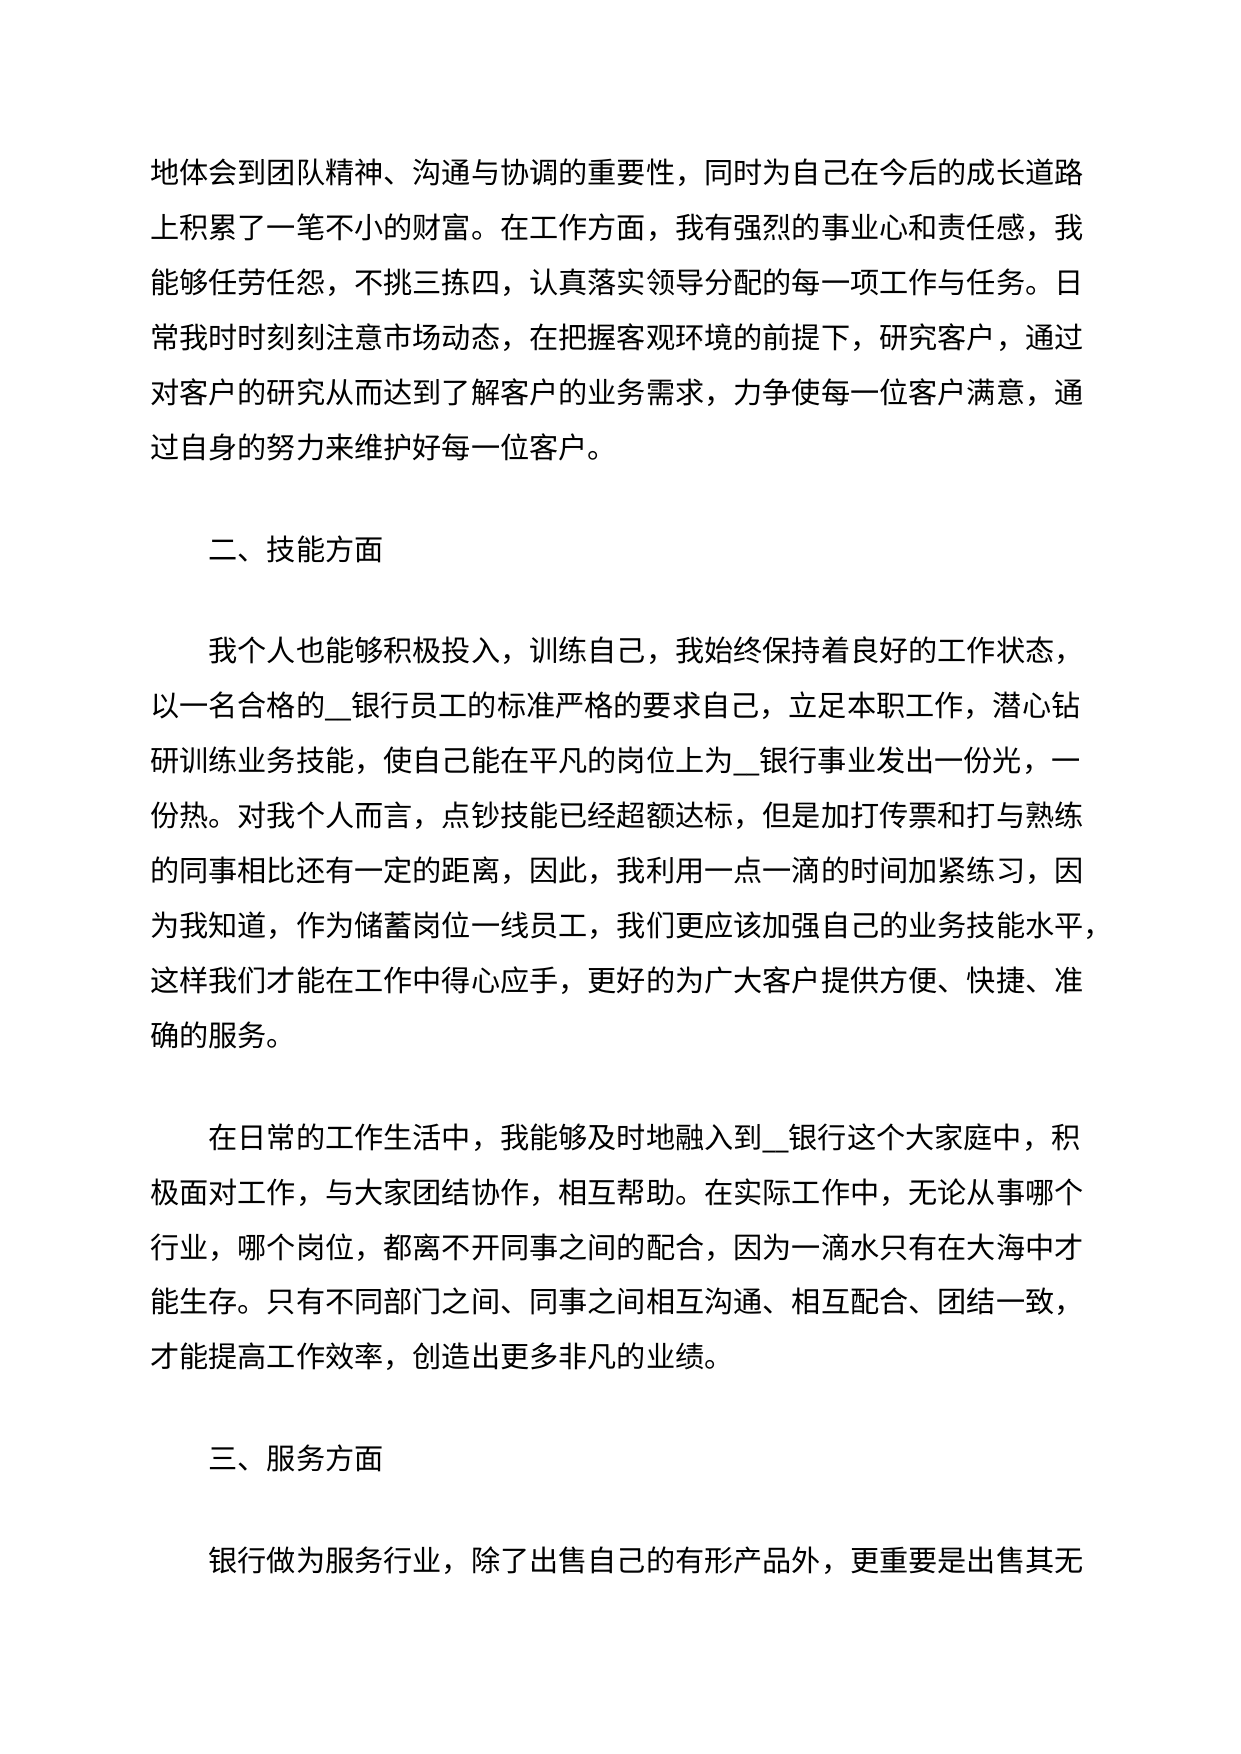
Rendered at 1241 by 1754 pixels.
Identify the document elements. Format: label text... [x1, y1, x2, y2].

text 我个人也能够积极投入，训练自己，我始终保持着良好的工作状态，以一名合格的__银行员工的标准严格的要求自己，立足本职工作，潜心钻研训练业务技能，使自己能在平凡的岗位上为__银行事业发出一份光，一份热。对我个人而言，点钞技能已经超额达标，但是加打传票和打与熟练的同事相比还有一定的距离，因此，我利用一点一滴的时间加紧练习，因为我知道，作为储蓄岗位一线员工，我们更应该加强自己的业务技能水平，这样我们才能在工作中得心应手，更好的为广大客户提供方便、快捷、准确的服务。 [150, 628, 1090, 1055]
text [150, 150, 1090, 467]
text 二、技能方面 [150, 526, 1090, 568]
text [150, 1537, 1090, 1580]
text 三、服务方面 [150, 1436, 1090, 1478]
text 在日常的工作生活中，我能够及时地融入到__银行这个大家庭中，积极面对工作，与大家团结协作，相互帮助。在实际工作中，无论从事哪个行业，哪个岗位，都离不开同事之间的配合，因为一滴水只有在大海中才能生存。只有不同部门之间、同事之间相互沟通、相互配合、团结一致，才能提高工作效率，创造出更多非凡的业绩。 [150, 1114, 1090, 1376]
